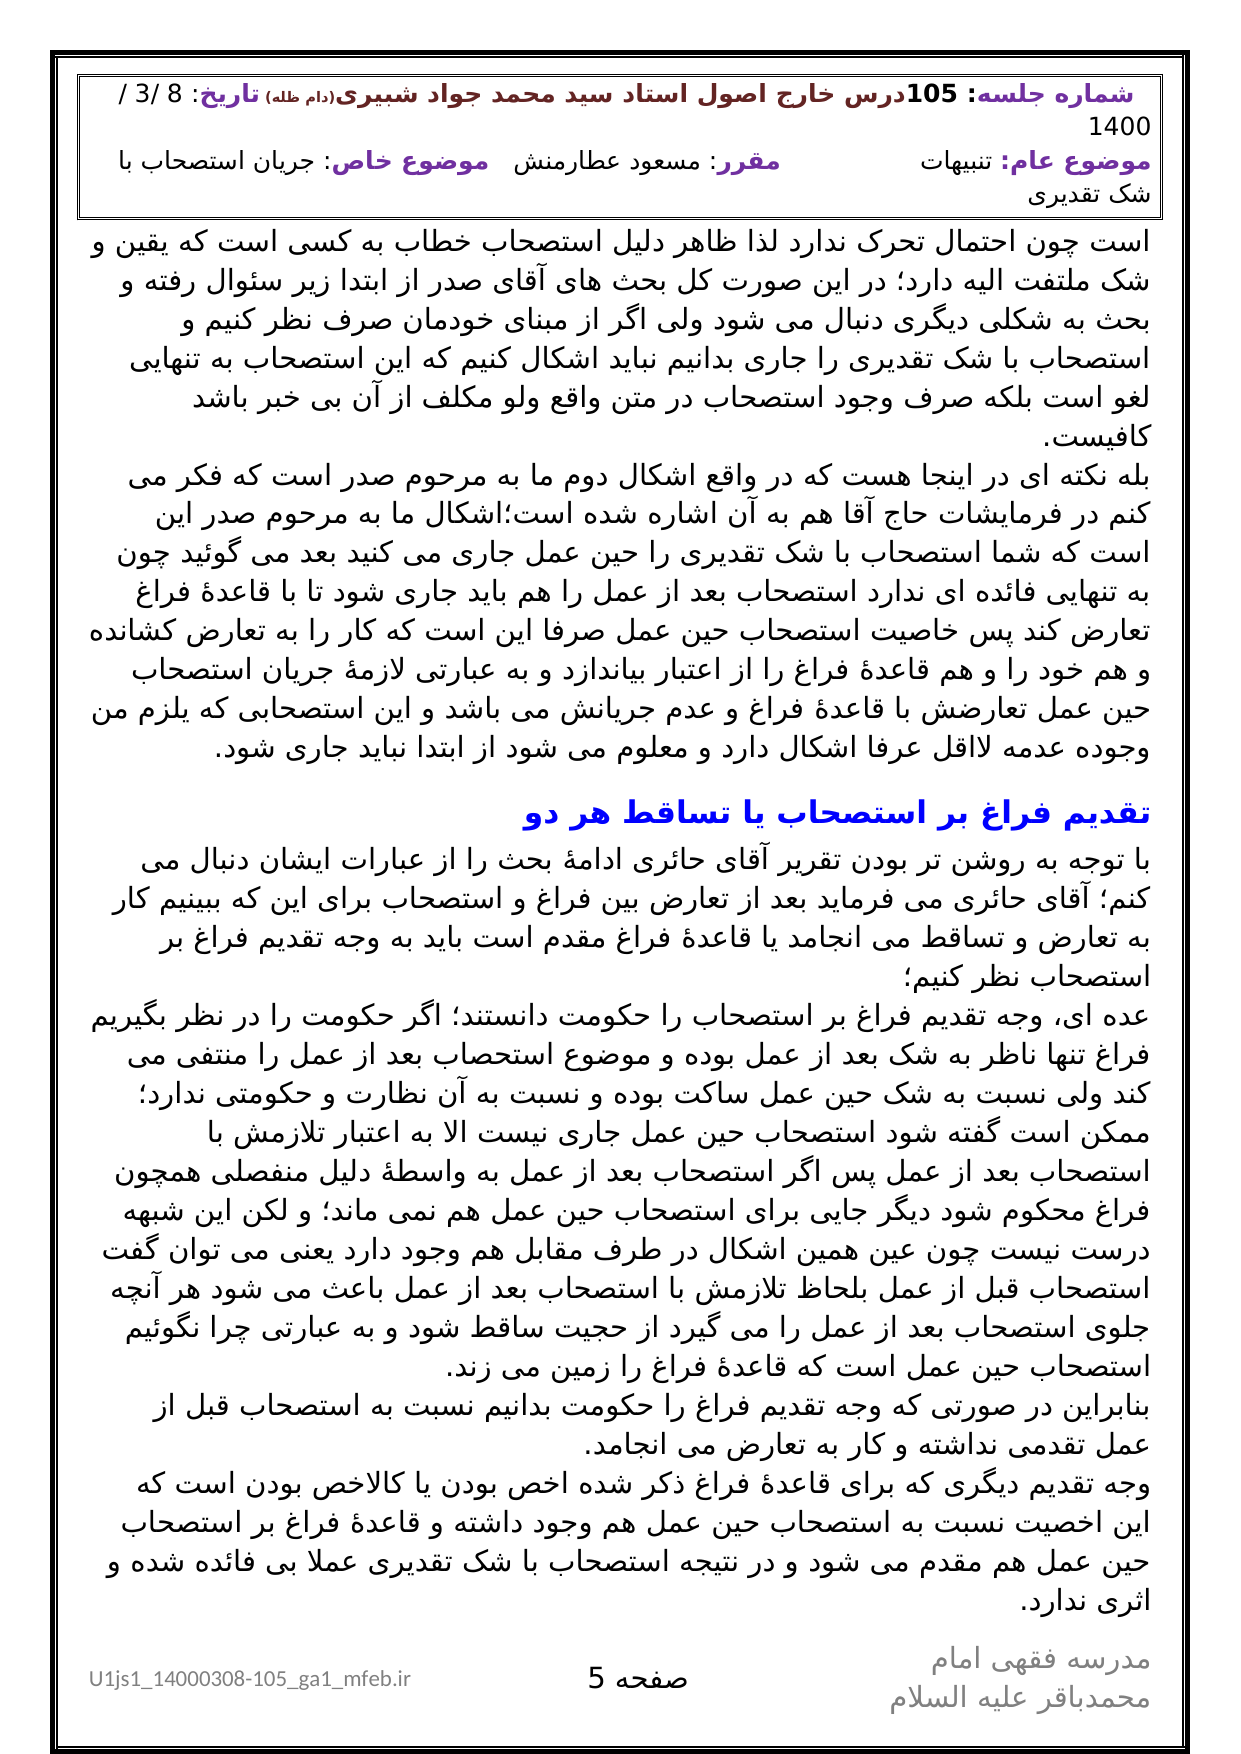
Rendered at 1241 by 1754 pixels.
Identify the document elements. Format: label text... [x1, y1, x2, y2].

text بله نکته ای در اینجا هست که در واقع اشکال دوم ما به مرحوم صدر است که فکر می کنم در فرمایشات حاج آقا هم به آن اشاره شده است؛اشکال ما به مرحوم صدر این است که شما استصحاب با شک تقدیری را حین عمل جاری می کنید بعد می گوئید چون به تنهایی فائده ای ندارد استصحاب بعد از عمل را هم باید جاری شود تا با قاعدۀ فراغ تعارض کند پس خاصیت استصحاب حین عمل صرفا این است که کار را به تعارض کشانده و هم خود را و هم قاعدۀ فراغ را از اعتبار بیاندازد و به عبارتی لازمۀ جریان استصحاب حین عمل تعارضش با قاعدۀ فراغ و عدم جریانش می باشد و این استصحابی که یلزم من وجوده عدمه لااقل عرفا اشکال دارد و معلوم می شود از ابتدا نباید جاری شود. [89, 458, 1152, 764]
subtitle تقدیم فراغ بر استصحاب یا تساقط هر دو [89, 794, 1152, 831]
text با توجه به روشن تر بودن تقریر آقای حائری ادامۀ بحث را از عبارات ایشان دنبال می کنم؛ آقای حائری می فرماید بعد از تعارض بین فراغ و استصحاب برای این که ببینیم کار به تعارض و تساقط می انجامد یا قاعدۀ فراغ مقدم است باید به وجه تقدیم فراغ بر استصحاب نظر کنیم؛ [89, 843, 1152, 993]
text عده ای، وجه تقدیم فراغ بر استصحاب را حکومت دانستند؛ اگر حکومت را در نظر بگیریم فراغ تنها ناظر به شک بعد از عمل بوده و موضوع استحصاب بعد از عمل را منتفی می کند ولی نسبت به شک حین عمل ساکت بوده و نسبت به آن نظارت و حکومتی ندارد؛ ممکن است گفته شود استصحاب حین عمل جاری نیست الا به اعتبار تلازمش با استصحاب بعد از عمل پس اگر استصحاب بعد از عمل به واسطۀ دلیل منفصلی همچون فراغ محکوم شود دیگر جایی برای استصحاب حین عمل هم نمی ماند؛ و لکن این شبهه درست نیست چون عین همین اشکال در طرف مقابل هم وجود دارد یعنی می توان گفت استصحاب قبل از عمل بلحاظ تلازمش با استصحاب بعد از عمل باعث می شود هر آنچه جلوی استصحاب بعد از عمل را می گیرد از حجیت ساقط شود و به عبارتی چرا نگوئیم استصحاب حین عمل است که قاعدۀ فراغ را زمین می زند. [89, 998, 1152, 1383]
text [89, 224, 1152, 453]
text بنابراین در صورتی که وجه تقدیم فراغ را حکومت بدانیم نسبت به استصحاب قبل از عمل تقدمی نداشته و کار به تعارض می انجامد. [89, 1388, 1152, 1461]
text وجه تقدیم دیگری که برای قاعدۀ فراغ ذکر شده اخص بودن یا کالاخص بودن است که این اخصیت نسبت به استصحاب حین عمل هم وجود داشته و قاعدۀ فراغ بر استصحاب حین عمل هم مقدم می شود و در نتیجه استصحاب با شک تقدیری عملا بی فائده شده و اثری ندارد. [89, 1466, 1152, 1617]
